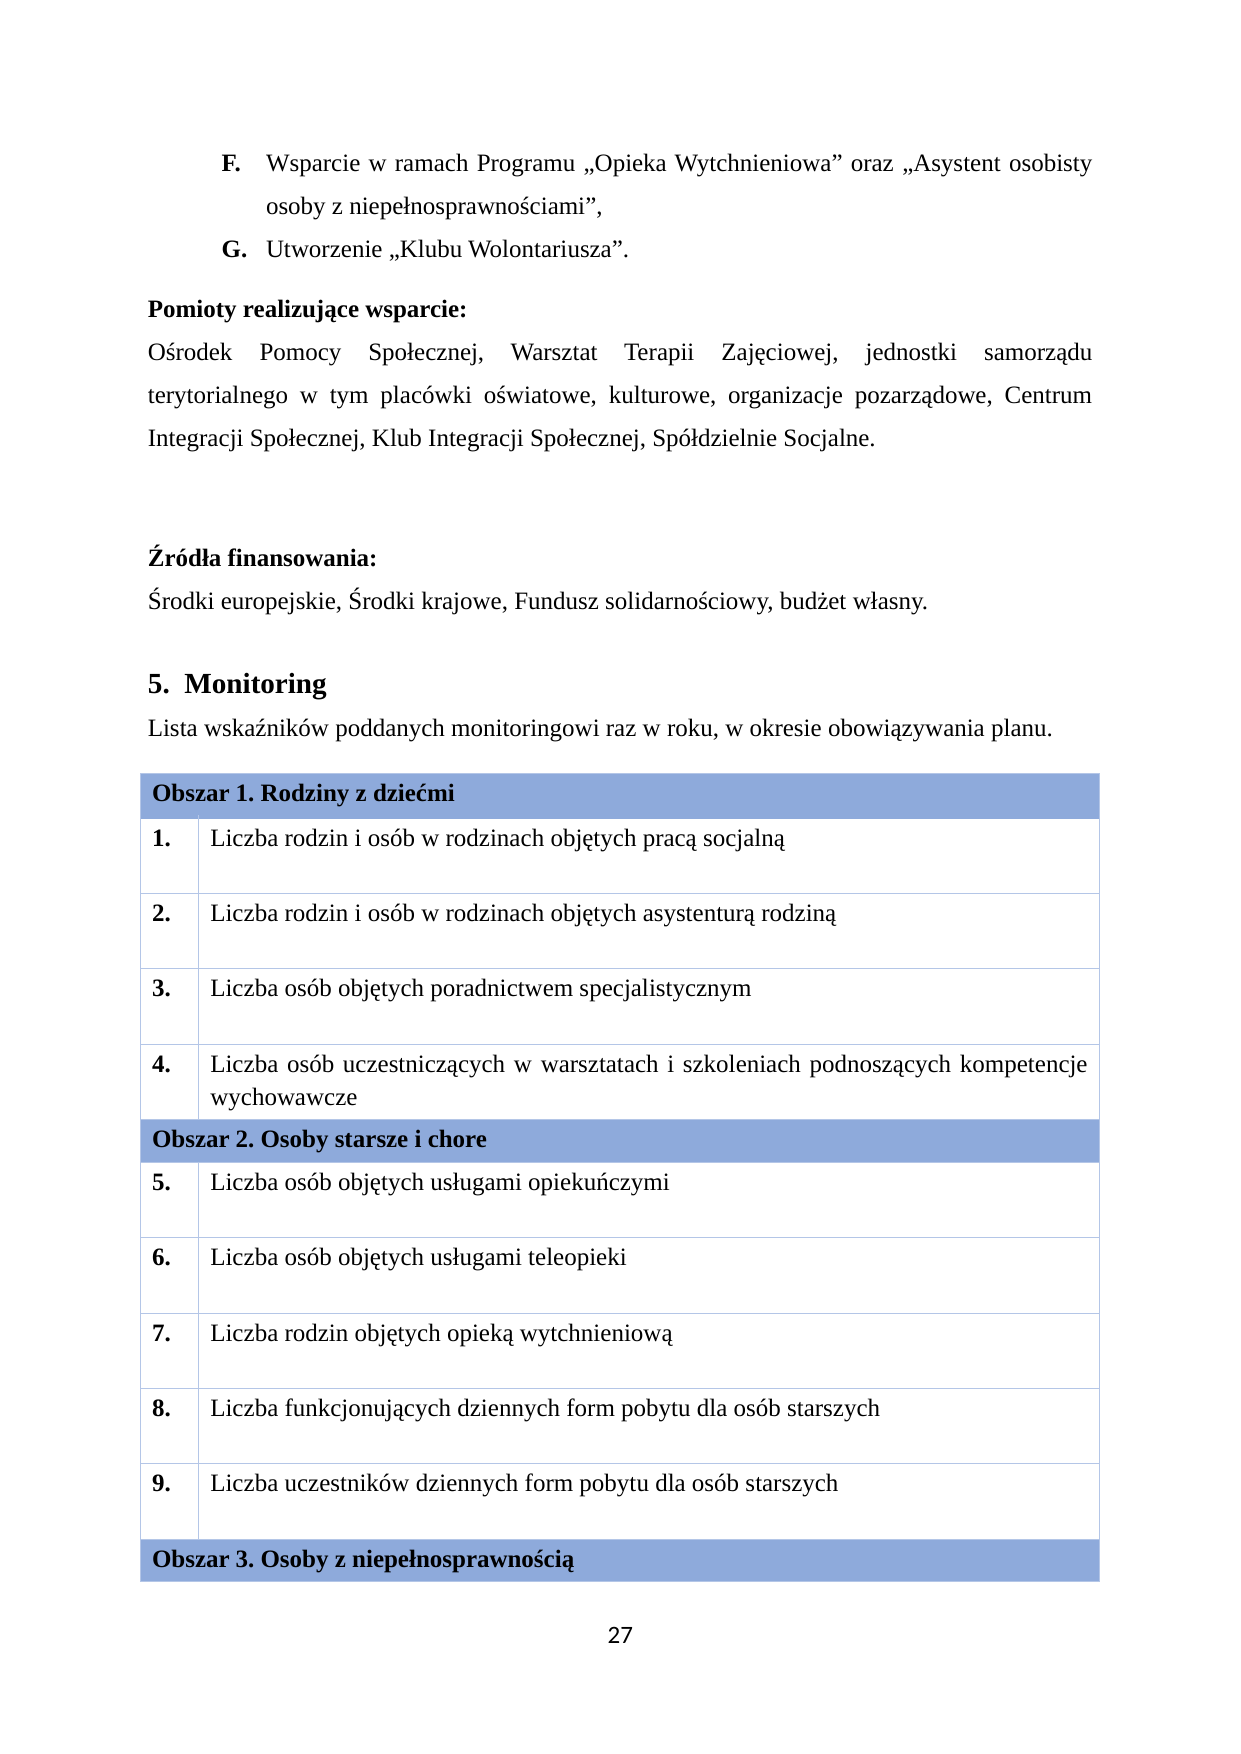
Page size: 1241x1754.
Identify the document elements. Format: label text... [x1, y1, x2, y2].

table_cell Liczba funkcjonujących dziennych form pobytu dla osób starszych [199, 1389, 1099, 1463]
table_cell Liczba rodzin i osób w rodzinach objętych pracą socjalną [199, 819, 1099, 893]
table_cell [141, 1045, 198, 1119]
table_cell [141, 819, 198, 893]
table_cell [141, 1389, 198, 1463]
table_cell [141, 1163, 198, 1237]
table_header Obszar 1. Rodziny z dziećmi [141, 774, 1099, 815]
table_cell [141, 969, 198, 1044]
text Lista wskaźników poddanych monitoringowi raz w roku, w okresie obowiązywania planu. [148, 713, 1093, 742]
table_cell Liczba rodzin i osób w rodzinach objętych asystenturą rodziną [199, 894, 1099, 968]
table_cell Liczba osób objętych usługami opiekuńczymi [199, 1163, 1099, 1237]
text Pomioty realizujące wsparcie: [148, 294, 1093, 322]
text Ośrodek Pomocy Społecznej, Warsztat Terapii Zajęciowej, jednostki samorządu terytorialnego w tym placówki oświatowe, kulturowe, organizacje pozarządowe, Centrum Integracji Społecznej, Klub Integracji Społecznej, Spółdzielnie Socjalne. [148, 337, 1093, 452]
table_cell Liczba osób uczestniczących w warsztatach i szkoleniach podnoszących kompetencje wychowawcze [199, 1045, 1099, 1119]
table_cell [141, 894, 198, 968]
table_cell Liczba osób objętych poradnictwem specjalistycznym [199, 969, 1099, 1044]
text Środki europejskie, Środki krajowe, Fundusz solidarnościowy, budżet własny. [148, 586, 1093, 614]
table_cell Obszar 2. Osoby starsze i chore [141, 1120, 1099, 1162]
text Źródła finansowania: [148, 543, 1093, 571]
table_cell [141, 1238, 198, 1312]
table_cell [141, 1464, 198, 1539]
list Utworzenie „Klubu Wolontariusza”. [221, 234, 1093, 263]
table_cell Liczba rodzin objętych opieką wytchnieniową [199, 1314, 1099, 1388]
subtitle 5. Monitoring [148, 666, 1093, 700]
table_cell Liczba uczestników dziennych form pobytu dla osób starszych [199, 1464, 1099, 1539]
table_cell Obszar 3. Osoby z niepełnosprawnością [141, 1540, 1099, 1581]
table_cell [141, 1314, 198, 1388]
table_cell Liczba osób objętych usługami teleopieki [199, 1238, 1099, 1312]
list Wsparcie w ramach Programu „Opieka Wytchnieniowa” oraz „Asystent osobisty osoby z niepełnosprawnościami”, [221, 148, 1093, 219]
